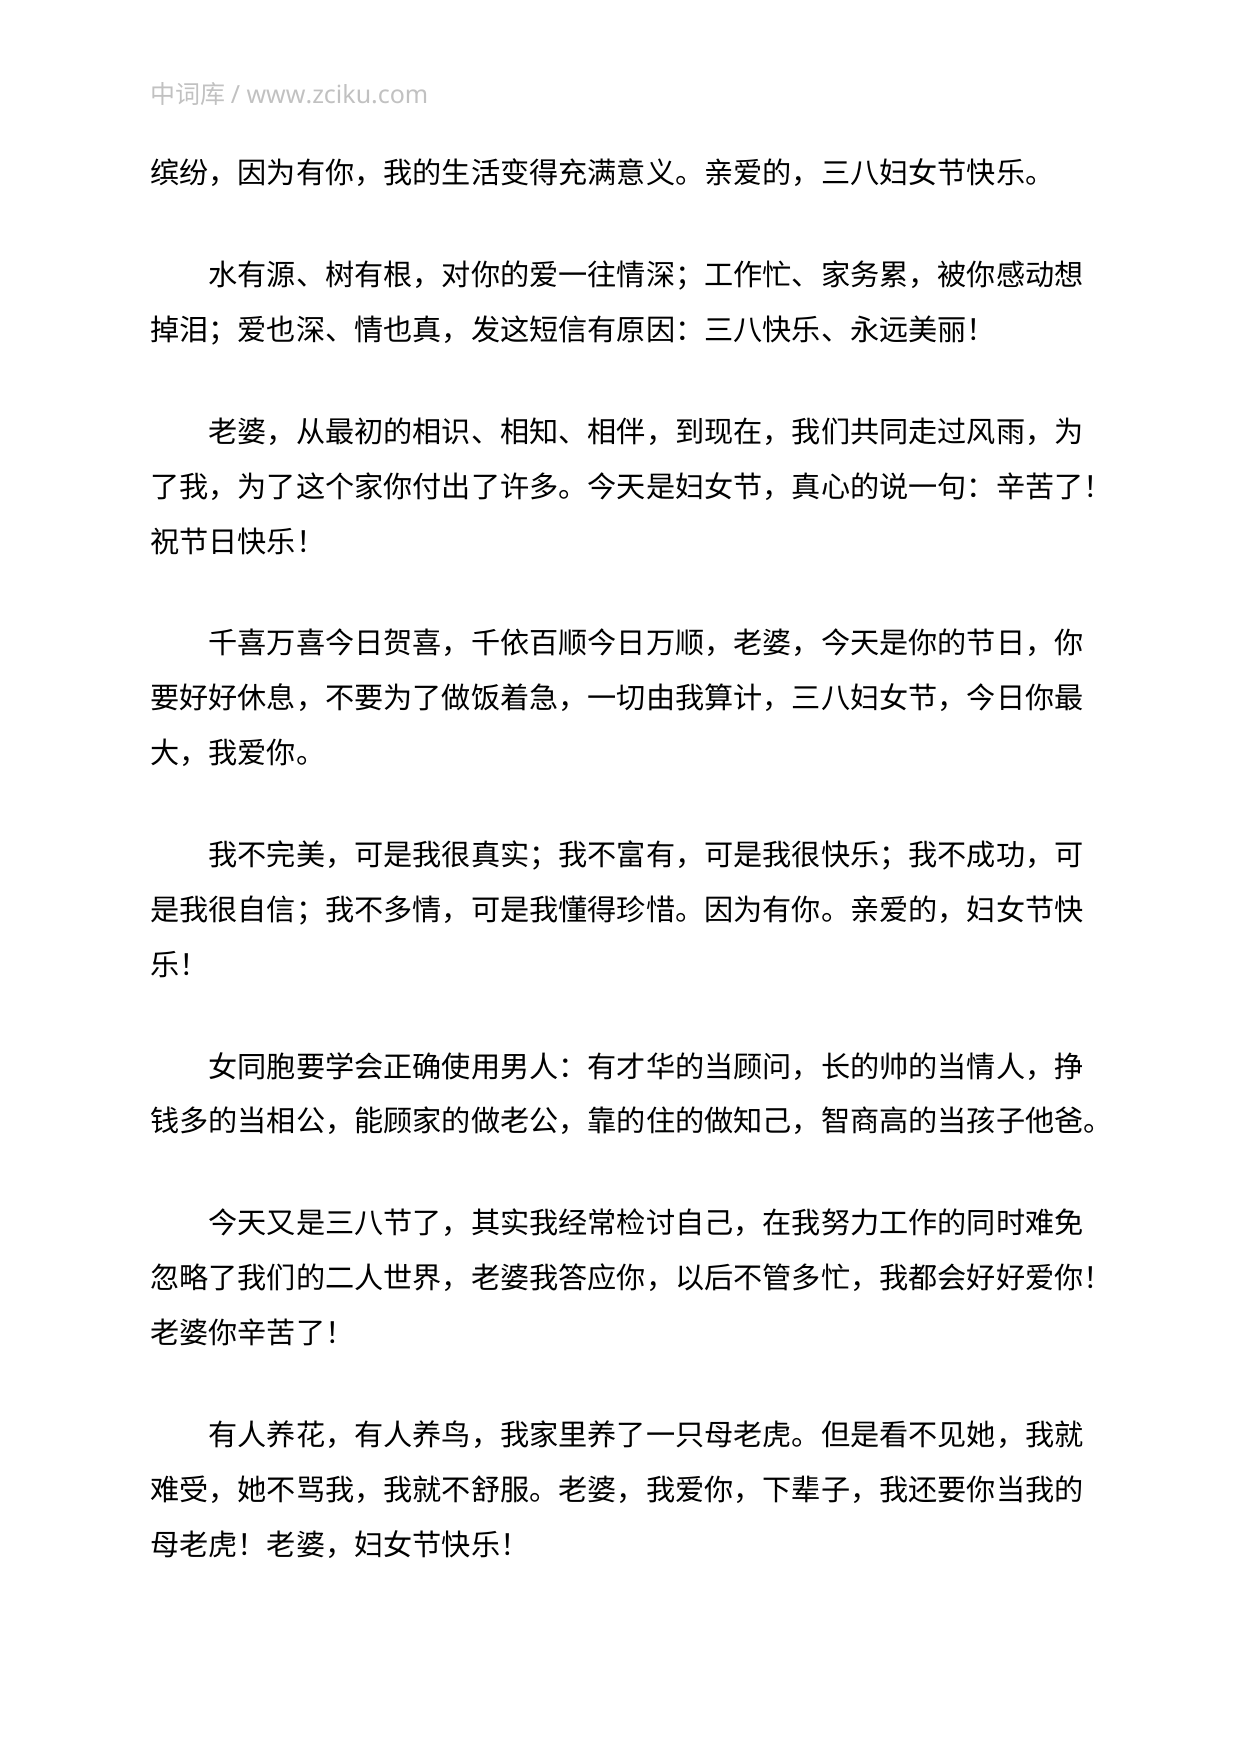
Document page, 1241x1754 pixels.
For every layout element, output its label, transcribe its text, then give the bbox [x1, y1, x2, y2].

text 水有源、树有根，对你的爱一往情深；工作忙、家务累，被你感动想掉泪；爱也深、情也真，发这短信有原因：三八快乐、永远美丽！ [150, 252, 1090, 349]
text 老婆，从最初的相识、相知、相伴，到现在，我们共同走过风雨，为了我，为了这个家你付出了许多。今天是妇女节，真心的说一句：辛苦了！祝节日快乐！ [150, 408, 1090, 561]
text 我不完美，可是我很真实；我不富有，可是我很快乐；我不成功，可是我很自信；我不多情，可是我懂得珍惜。因为有你。亲爱的，妇女节快乐！ [150, 832, 1090, 984]
text 千喜万喜今日贺喜，千依百顺今日万顺，老婆，今天是你的节日，你要好好休息，不要为了做饭着急，一切由我算计，三八妇女节，今日你最大，我爱你。 [150, 620, 1090, 772]
text 今天又是三八节了，其实我经常检讨自己，在我努力工作的同时难免忽略了我们的二人世界，老婆我答应你，以后不管多忙，我都会好好爱你！老婆你辛苦了！ [150, 1200, 1090, 1352]
text 有人养花，有人养鸟，我家里养了一只母老虎。但是看不见她，我就难受，她不骂我，我就不舒服。老婆，我爱你，下辈子，我还要你当我的母老虎！老婆，妇女节快乐！ [150, 1411, 1090, 1563]
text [150, 150, 1090, 192]
text 女同胞要学会正确使用男人：有才华的当顾问，长的帅的当情人，挣钱多的当相公，能顾家的做老公，靠的住的做知己，智商高的当孩子他爸。 [150, 1043, 1090, 1140]
